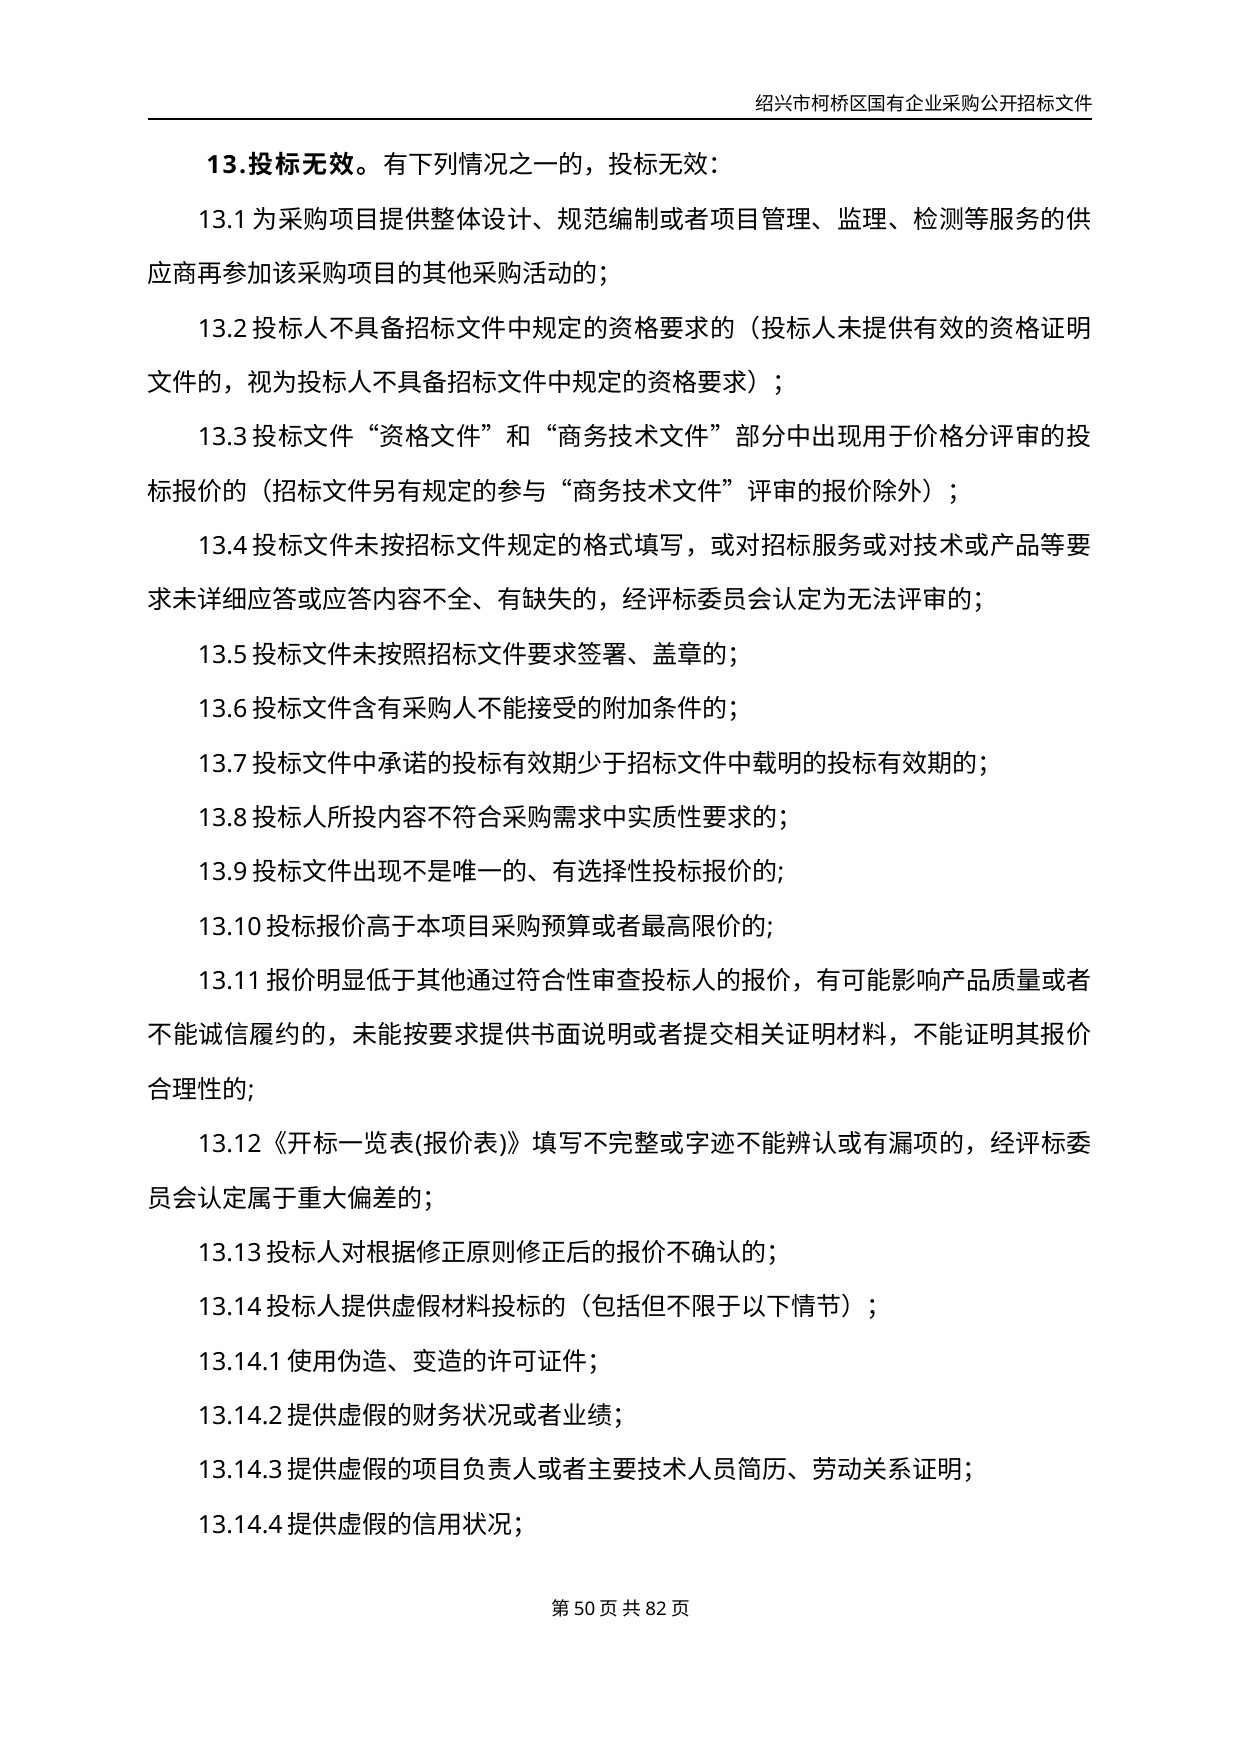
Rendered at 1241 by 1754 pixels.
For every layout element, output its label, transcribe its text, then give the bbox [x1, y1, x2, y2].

text 13.投标无效。有下列情况之一的，投标无效： [148, 145, 1092, 181]
text 13.2投标人不具备招标文件中规定的资格要求的（投标人未提供有效的资格证明文件的，视为投标人不具备招标文件中规定的资格要求）； [148, 308, 1092, 399]
text 13.7投标文件中承诺的投标有效期少于招标文件中载明的投标有效期的； [148, 743, 1092, 779]
text 13.9投标文件出现不是唯一的、有选择性投标报价的; [148, 852, 1092, 888]
text 13.14投标人提供虚假材料投标的（包括但不限于以下情节）； [148, 1287, 1092, 1323]
text 13.12《开标一览表(报价表)》填写不完整或字迹不能辨认或有漏项的，经评标委员会认定属于重大偏差的； [148, 1124, 1092, 1214]
text 13.1为采购项目提供整体设计、规范编制或者项目管理、监理、检测等服务的供应商再参加该采购项目的其他采购活动的； [148, 199, 1092, 290]
text 13.13投标人对根据修正原则修正后的报价不确认的； [148, 1232, 1092, 1269]
text 13.8投标人所投内容不符合采购需求中实质性要求的； [148, 797, 1092, 834]
text 13.3投标文件“资格文件”和“商务技术文件”部分中出现用于价格分评审的投标报价的（招标文件另有规定的参与“商务技术文件”评审的报价除外）； [148, 417, 1092, 507]
text 13.5投标文件未按照招标文件要求签署、盖章的； [148, 634, 1092, 671]
text 13.14.2提供虚假的财务状况或者业绩； [148, 1396, 1092, 1432]
text 13.4投标文件未按招标文件规定的格式填写，或对招标服务或对技术或产品等要求未详细应答或应答内容不全、有缺失的，经评标委员会认定为无法评审的； [148, 526, 1092, 616]
text 13.10投标报价高于本项目采购预算或者最高限价的; [148, 906, 1092, 942]
text 13.14.1使用伪造、变造的许可证件； [148, 1341, 1092, 1377]
text 13.14.3提供虚假的项目负责人或者主要技术人员简历、劳动关系证明； [148, 1450, 1092, 1486]
text 13.11报价明显低于其他通过符合性审查投标人的报价，有可能影响产品质量或者不能诚信履约的，未能按要求提供书面说明或者提交相关证明材料，不能证明其报价合理性的; [148, 961, 1092, 1106]
text 13.14.4提供虚假的信用状况； [148, 1504, 1092, 1541]
text 13.6投标文件含有采购人不能接受的附加条件的； [148, 689, 1092, 725]
